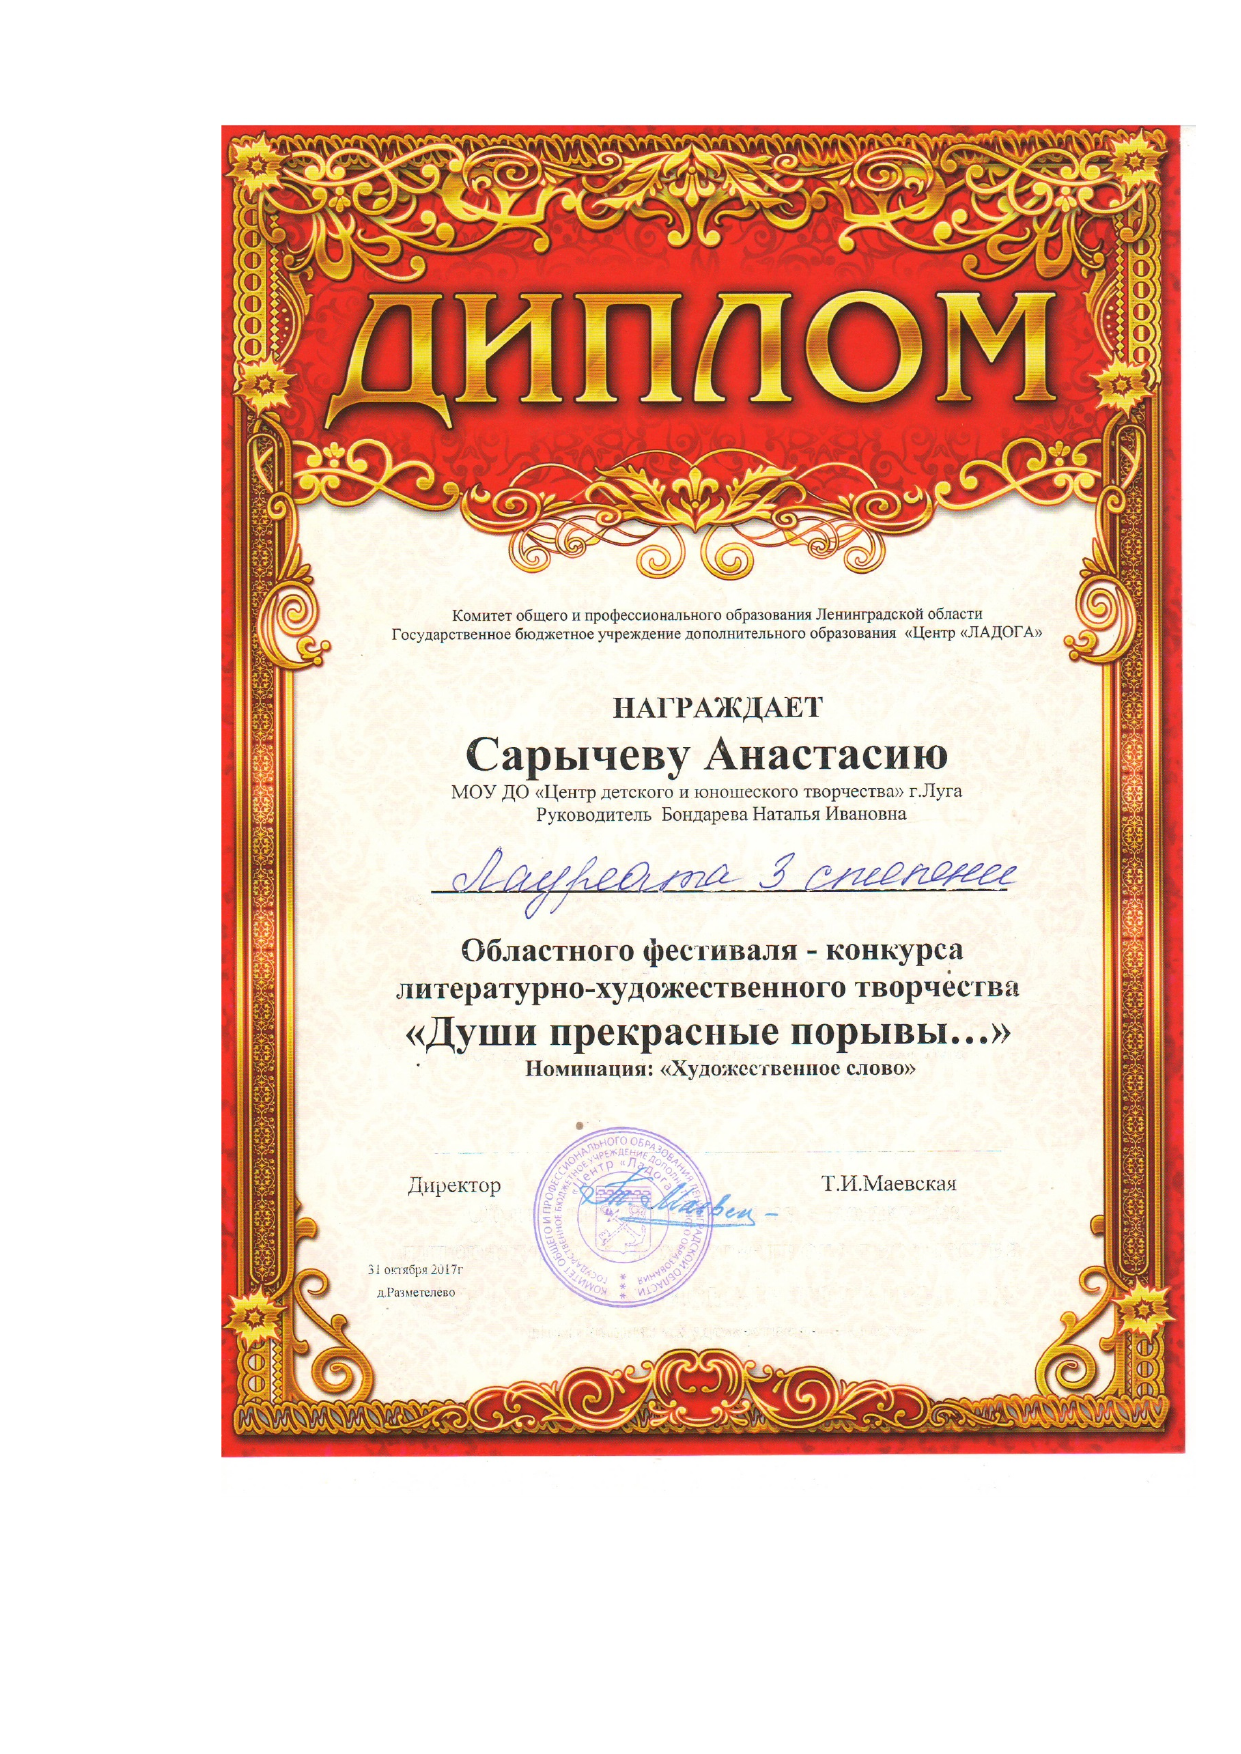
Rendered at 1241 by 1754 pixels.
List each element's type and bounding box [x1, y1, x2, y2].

picture [221, 118, 1196, 1497]
